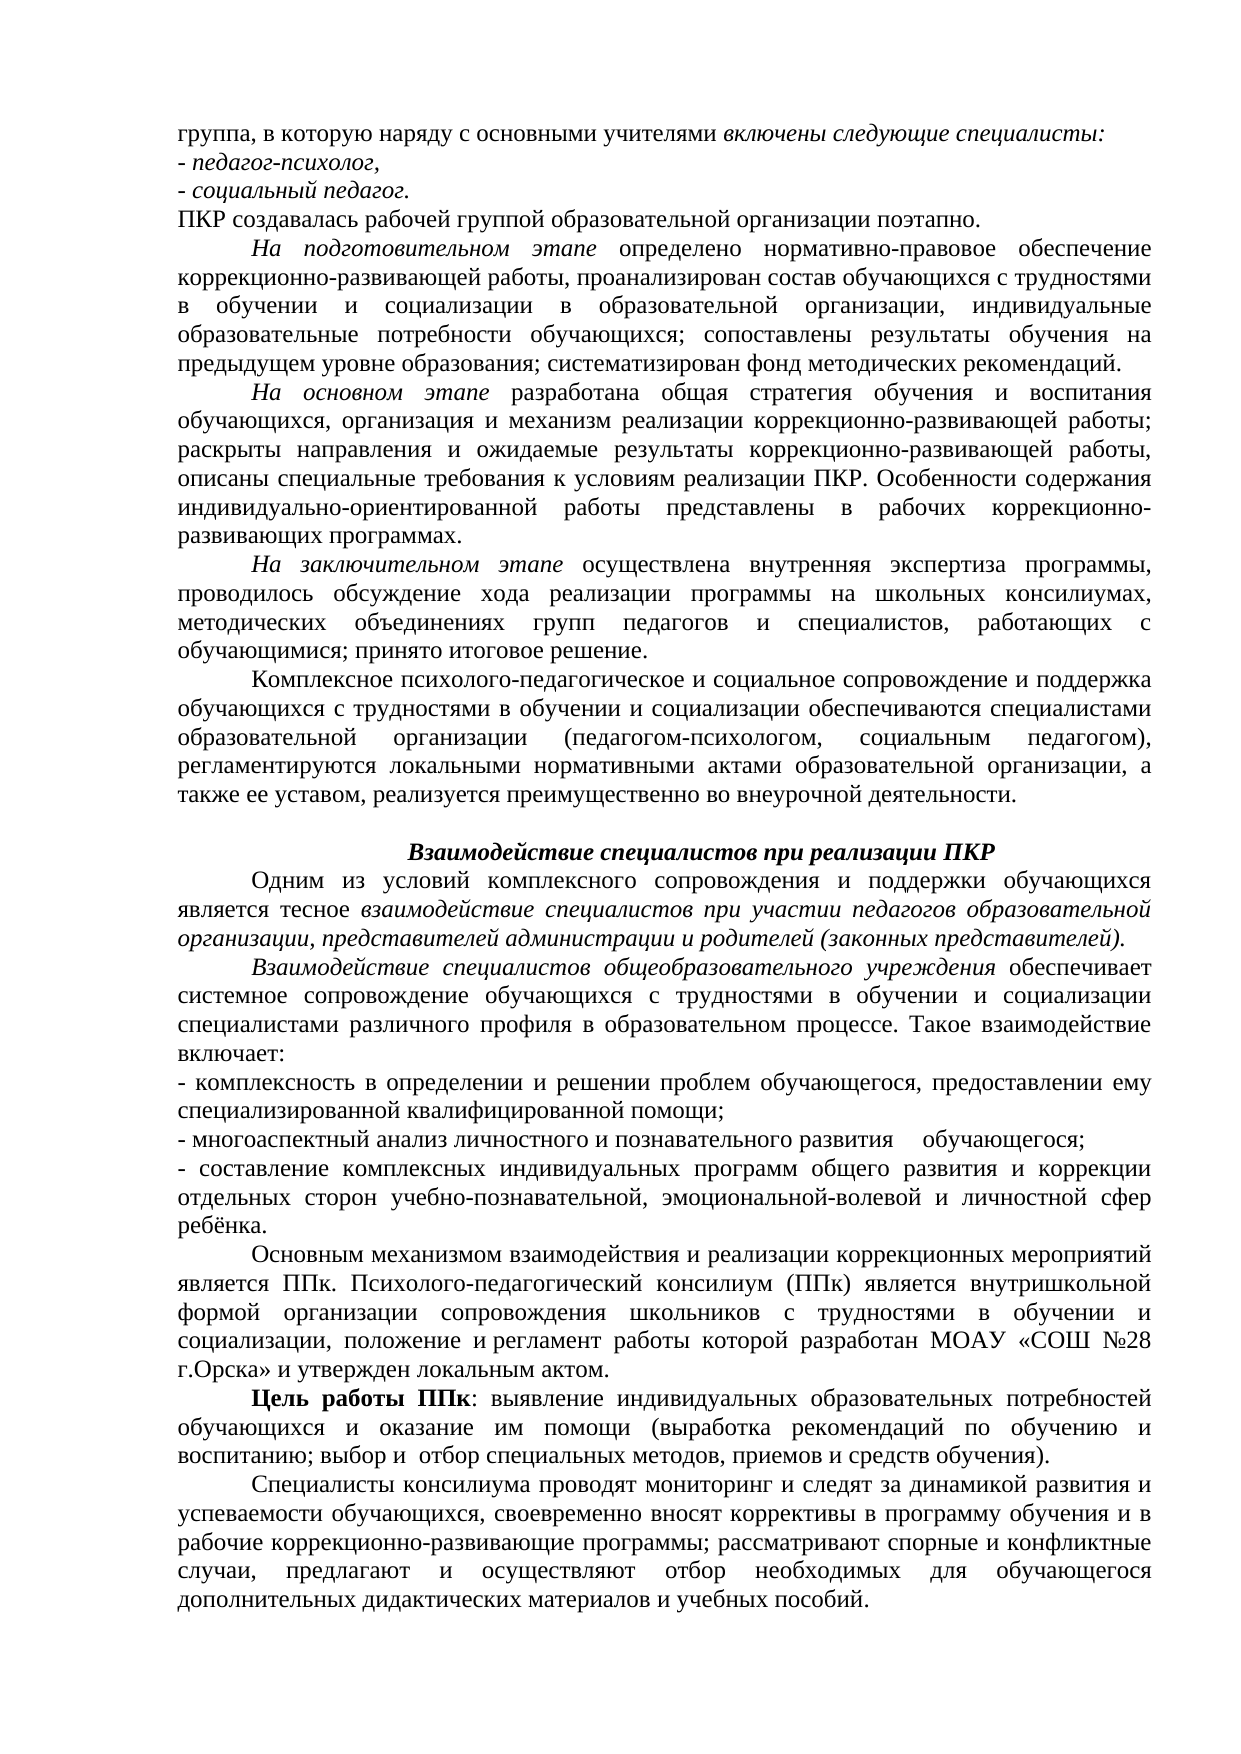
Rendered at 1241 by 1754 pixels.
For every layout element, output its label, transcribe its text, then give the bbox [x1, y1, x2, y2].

text Специалисты консилиума проводят мониторинг и следят за динамикой развития и успеваемости обучающихся, своевременно вносят коррективы в программу обучения и в рабочие коррекционно-развивающие программы; рассматривают спорные и конфликтные случаи, предлагают и осуществляют отбор необходимых для обучающегося дополнительных дидактических материалов и учебных пособий. [177, 1469, 1152, 1613]
text - социальный педагог. [177, 176, 1152, 204]
text Комплексное психолого-педагогическое и социальное сопровождение и поддержка обучающихся с трудностями в обучении и социализации обеспечиваются специалистами образовательной организации (педагогом-психологом, социальным педагогом), регламентируются локальными нормативными актами образовательной организации, а также ее уставом, реализуется преимущественно во внеурочной деятельности. [177, 664, 1152, 808]
text Одним из условий комплексного сопровождения и поддержки обучающихся является тесное взаимодействие специалистов при участии педагогов образовательной организации, представителей администрации и родителей (законных представителей). [177, 866, 1152, 952]
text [177, 118, 1152, 147]
text Взаимодействие специалистов при реализации ПКР [177, 837, 1152, 866]
text Основным механизмом взаимодействия и реализации коррекционных мероприятий является ППк. Психолого-педагогический консилиум (ППк) является внутришкольной формой организации сопровождения школьников с трудностями в обучении и социализации, положение и регламент работы которой разработан МОАУ «СОШ №28 г.Орска» и утвержден локальным актом. [177, 1239, 1152, 1383]
text - составление комплексных индивидуальных программ общего развития и коррекции отдельных сторон учебно-познавательной, эмоциональной-волевой и личностной сфер ребёнка. [177, 1153, 1152, 1239]
text - многоаспектный анализ личностного и познавательного развития обучающегося; [177, 1124, 1152, 1153]
text Цель работы ППк: выявление индивидуальных образовательных потребностей обучающихся и оказание им помощи (выработка рекомендаций по обучению и воспитанию; выбор и отбор специальных методов, приемов и средств обучения). [177, 1383, 1152, 1469]
text - комплексность в определении и решении проблем обучающегося, предоставлении ему специализированной квалифицированной помощи; [177, 1067, 1152, 1124]
text На заключительном этапе осуществлена внутренняя экспертиза программы, проводилось обсуждение хода реализации программы на школьных консилиумах, методических объединениях групп педагогов и специалистов, работающих с обучающимися; принято итоговое решение. [177, 549, 1152, 664]
text Взаимодействие специалистов общеобразовательного учреждения обеспечивает системное сопровождение обучающихся с трудностями в обучении и социализации специалистами различного профиля в образовательном процессе. Такое взаимодействие включает: [177, 952, 1152, 1067]
text На основном этапе разработана общая стратегия обучения и воспитания обучающихся, организация и механизм реализации коррекционно-развивающей работы; раскрыты направления и ожидаемые результаты коррекционно-развивающей работы, описаны специальные требования к условиям реализации ПКР. Особенности содержания индивидуально-ориентированной работы представлены в рабочих коррекционно-развивающих программах. [177, 377, 1152, 549]
text - педагог-психолог, [177, 147, 1152, 176]
text ПКР создавалась рабочей группой образовательной организации поэтапно. [177, 204, 1152, 233]
text На подготовительном этапе определено нормативно-правовое обеспечение коррекционно-развивающей работы, проанализирован состав обучающихся с трудностями в обучении и социализации в образовательной организации, индивидуальные образовательные потребности обучающихся; сопоставлены результаты обучения на предыдущем уровне образования; систематизирован фонд методических рекомендаций. [177, 233, 1152, 377]
